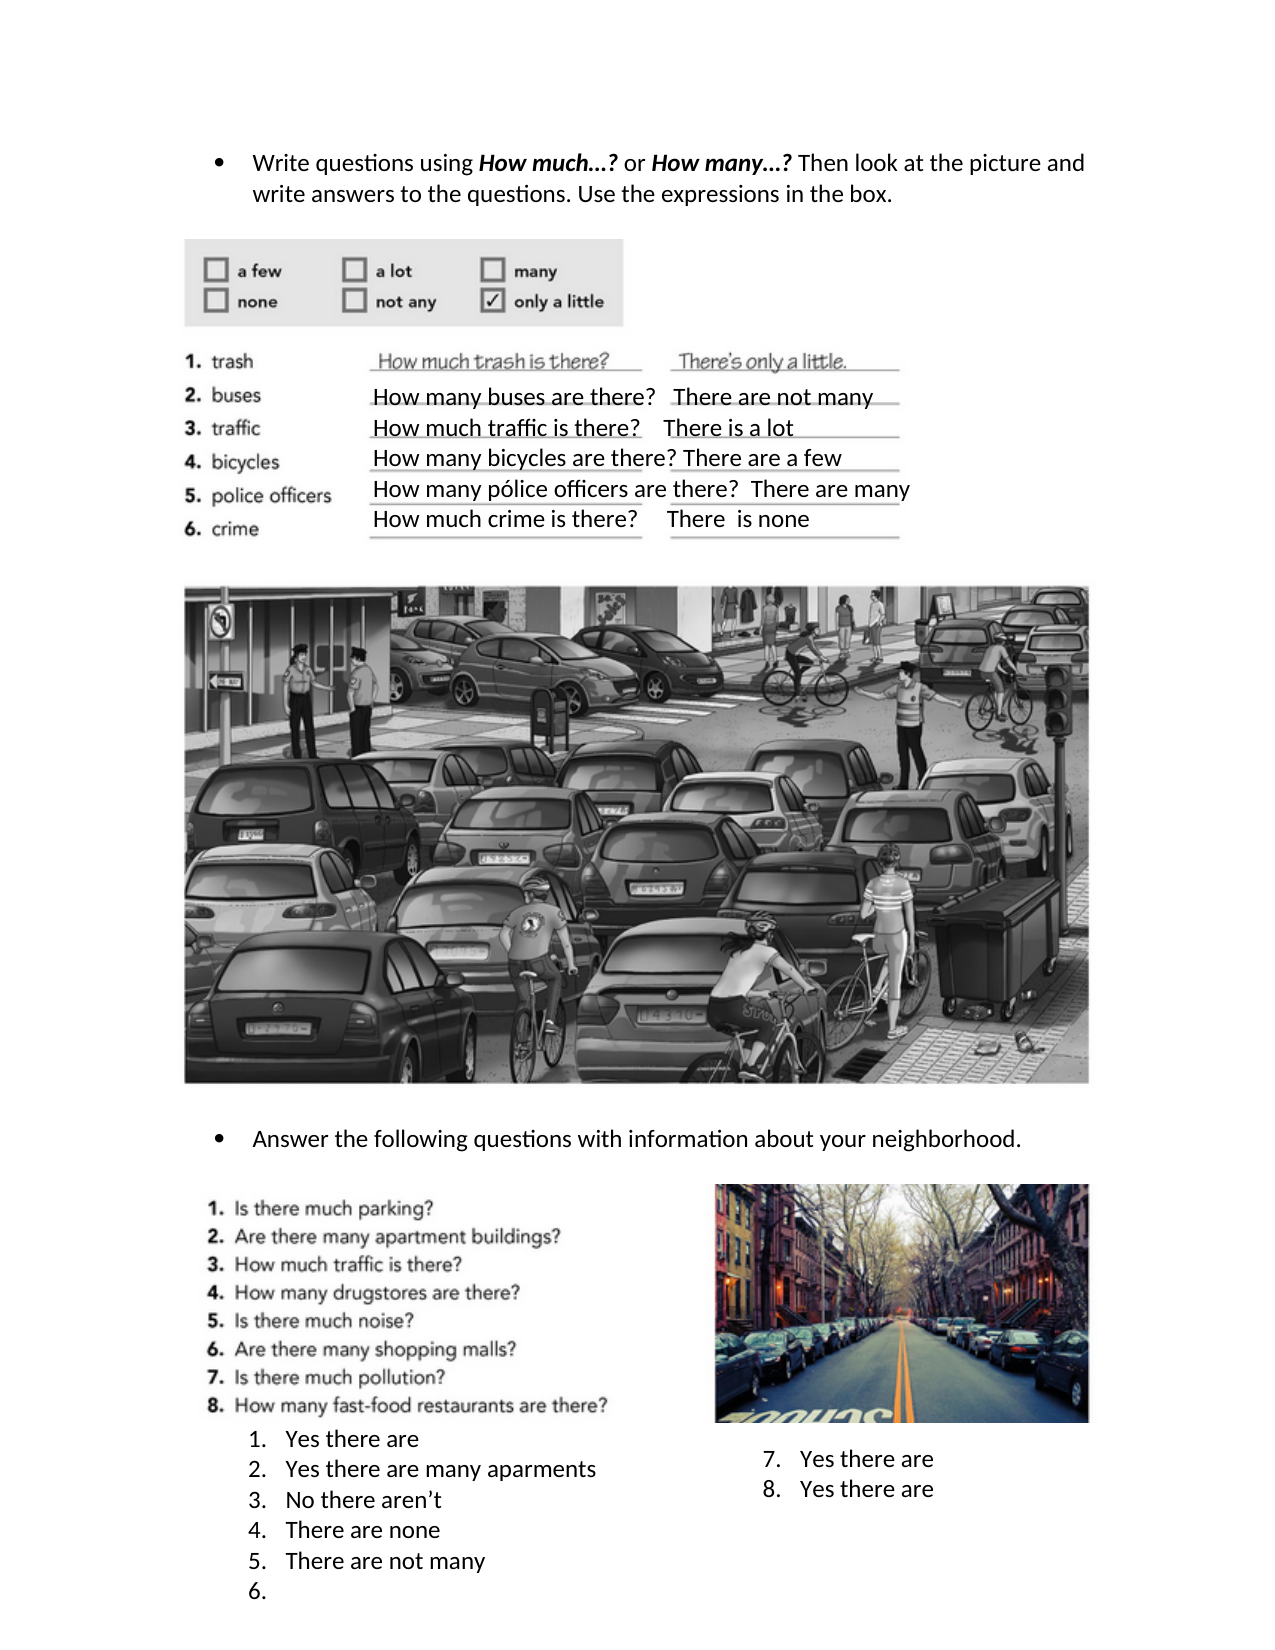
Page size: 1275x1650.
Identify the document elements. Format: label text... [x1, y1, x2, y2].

picture [177, 239, 1098, 1093]
list Write questions using How much…? or How many…? Then look at the picture and write answers to the questions. Use the expressions in the box. [215, 148, 1098, 209]
list Answer the following questions with information about your neighborhood. [215, 1123, 1098, 1153]
picture [177, 1184, 1098, 1423]
